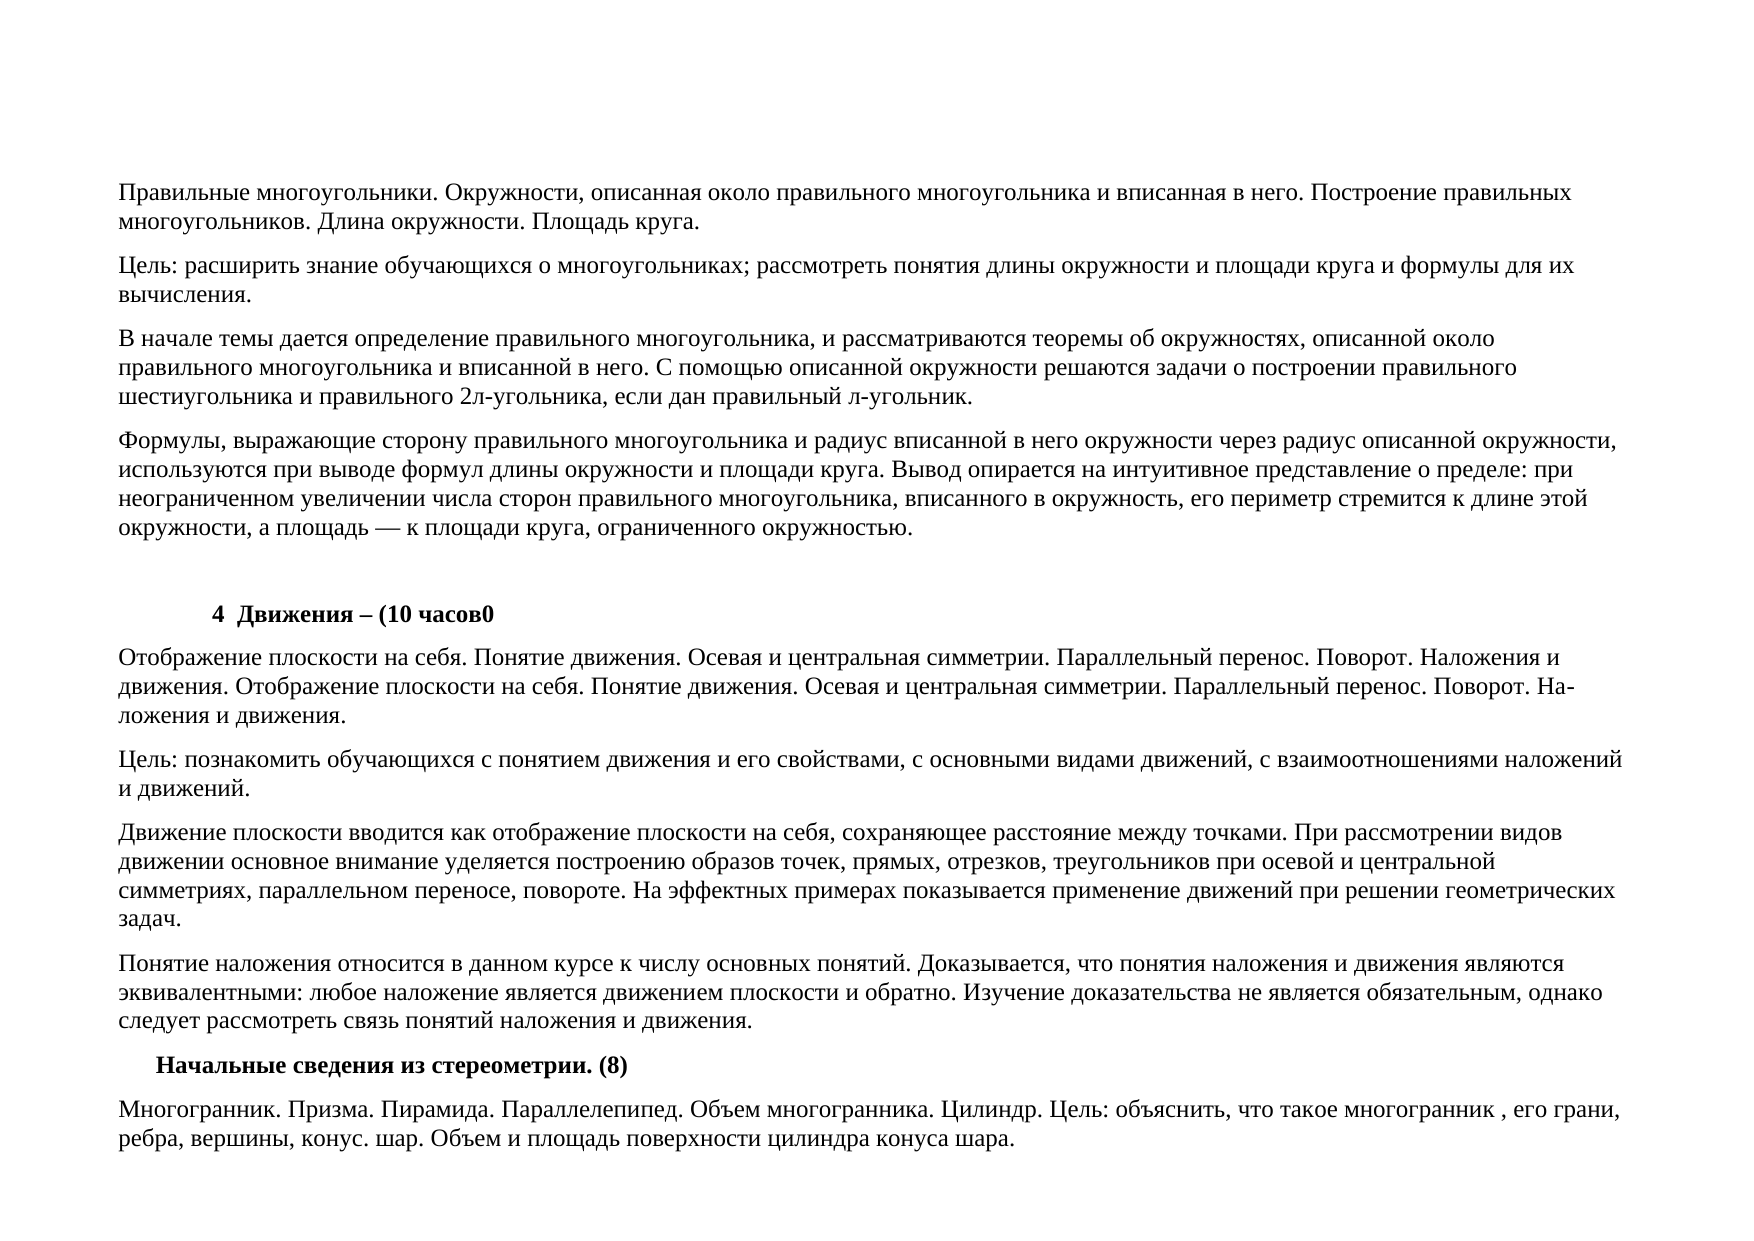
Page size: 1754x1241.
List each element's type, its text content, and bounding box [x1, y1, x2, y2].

text Цель: познакомить обучающихся с понятием движения и его свойствами, с основными видами движений, с взаимоотношениями наложений и движений. [118, 744, 1636, 802]
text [118, 177, 1636, 235]
text В начале темы дается определение правильного многоугольника, и рассматриваются теоремы об окружностях, описанной около правильного многоугольника и вписанной в него. С помощью описанной окружности решаются задачи о построении правильного шестиугольника и правильного 2л-угольника, если дан правильный л-угольник. [118, 323, 1636, 410]
text Формулы, выражающие сторону правильного многоугольника и радиус вписанной в него окружности через радиус описанной окружности, используются при выводе формул длины окружности и площади круга. Вывод опирается на интуитивное представление о пределе: при неограниченном увеличении числа сторон правильного многоугольника, вписанного в окружность, его периметр стремится к длине этой окружности, а площадь — к площади круга, ограниченного окружностью. [118, 425, 1636, 540]
text 4 Движения – (10 часов0 [118, 599, 1636, 628]
text Движение плоскости вводится как отображение плоскости на себя, сохраняющее расстояние между точками. При рассмотрении видов движении основное внимание уделяется построению образов точек, прямых, отрезков, треугольников при осевой и центральной симметриях, параллельном переносе, повороте. На эффектных примерах показывается применение движений при решении геометрических задач. [118, 817, 1636, 932]
text Многогранник. Призма. Пирамида. Параллелепипед. Объем многогранника. Цилиндр. Цель: объяснить, что такое многогранник , его грани, ребра, вершины, конус. шар. Объем и площадь поверхности цилиндра конуса шара. [118, 1094, 1636, 1152]
text Отображение плоскости на себя. Понятие движения. Осевая и центральная симметрии. Параллельный перенос. Поворот. Наложения и движения. Отображение плоскости на себя. Понятие движения. Осевая и центральная симметрии. Параллельный перенос. Поворот. Наложения и движения. [118, 642, 1636, 728]
text Начальные сведения из стереометрии. (8) [118, 1050, 1636, 1078]
text Понятие наложения относится в данном курсе к числу основных понятий. Доказывается, что понятия наложения и движения являются эквивалентными: любое наложение является движением плоскости и обратно. Изучение доказательства не является обязательным, однако следует рассмотреть связь понятий наложения и движения. [118, 948, 1636, 1034]
text Цель: расширить знание обучающихся о многоугольниках; рассмотреть понятия длины окружности и площади круга и формулы для их вычисления. [118, 250, 1636, 308]
